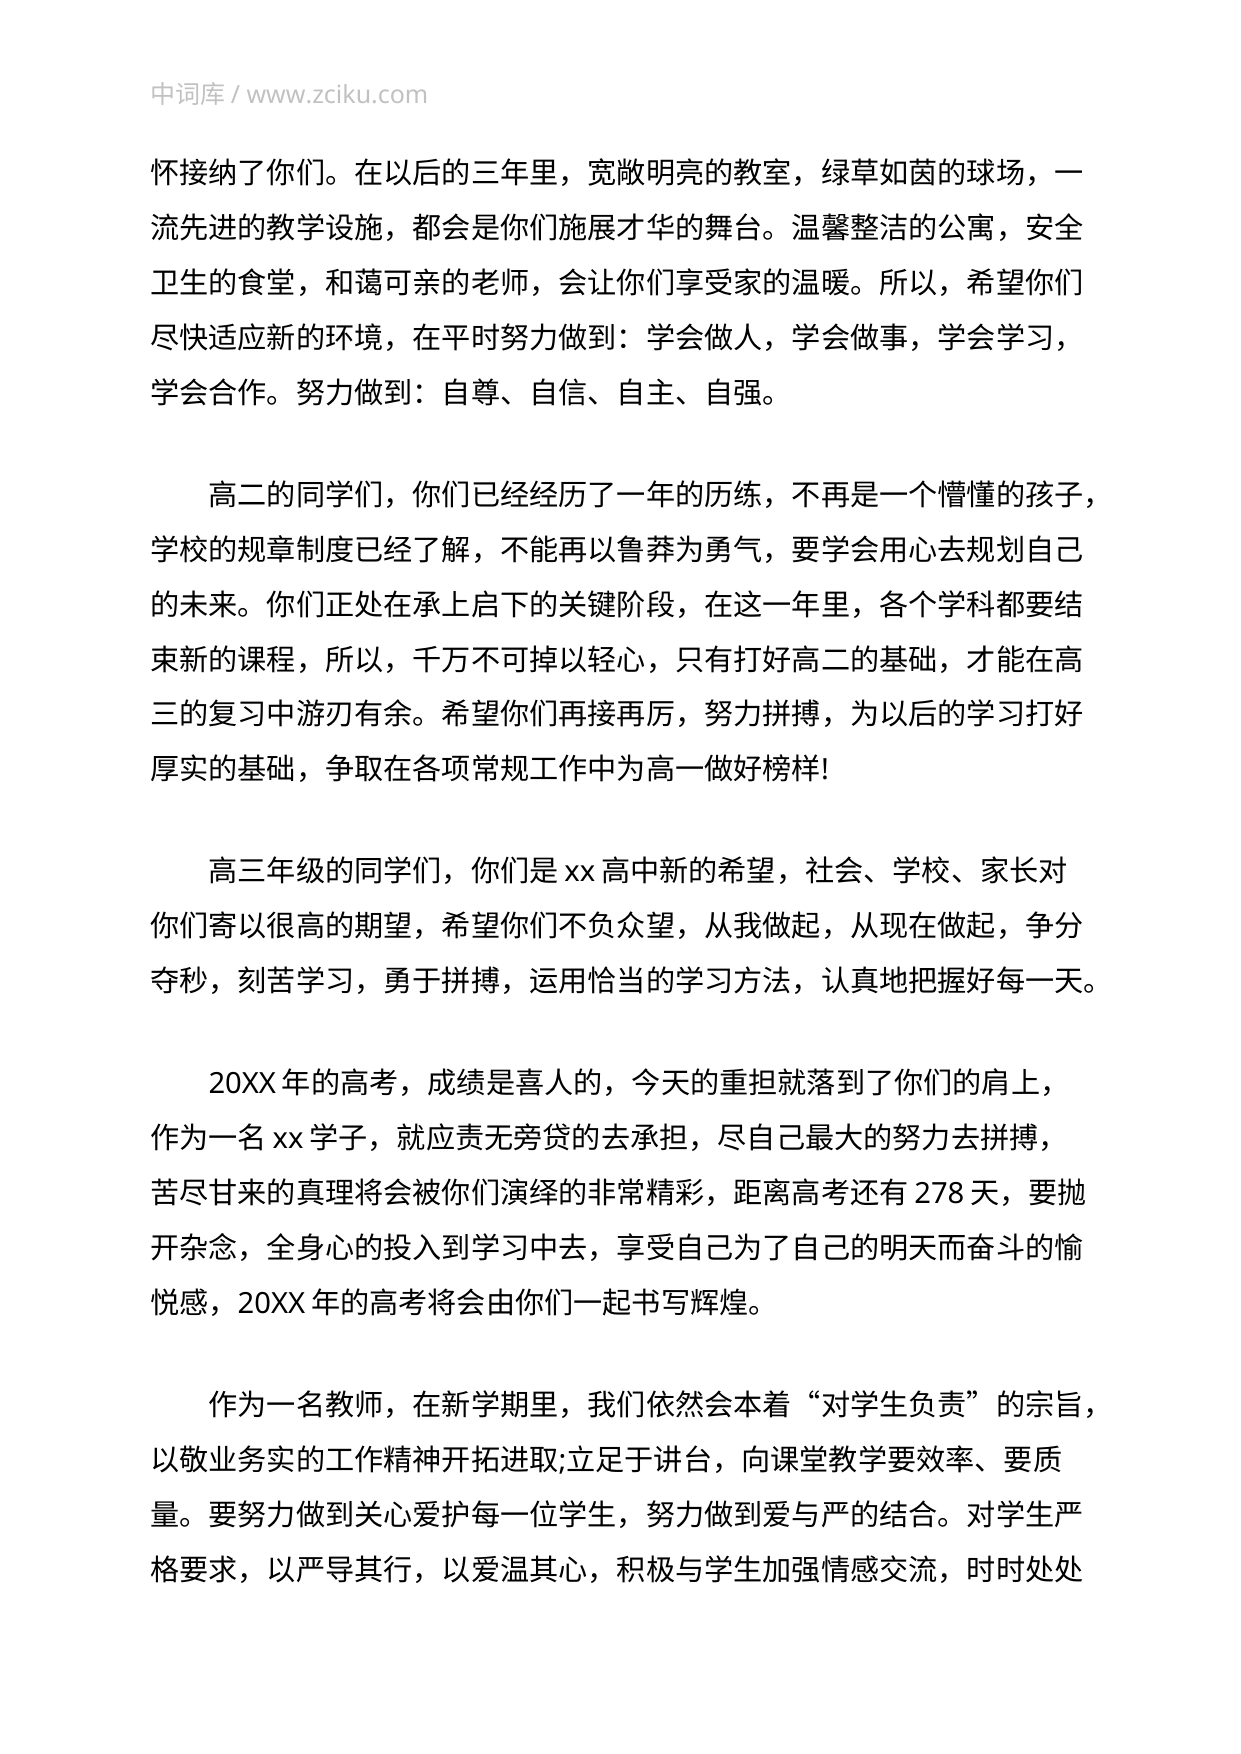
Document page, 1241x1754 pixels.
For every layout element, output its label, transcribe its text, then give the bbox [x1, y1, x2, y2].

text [150, 150, 1090, 412]
text 高三年级的同学们，你们是xx高中新的希望，社会、学校、家长对你们寄以很高的期望，希望你们不负众望，从我做起，从现在做起，争分夺秒，刻苦学习，勇于拼搏，运用恰当的学习方法，认真地把握好每一天。 [150, 848, 1090, 1000]
text 高二的同学们，你们已经经历了一年的历练，不再是一个懵懂的孩子，学校的规章制度已经了解，不能再以鲁莽为勇气，要学会用心去规划自己的未来。你们正处在承上启下的关键阶段，在这一年里，各个学科都要结束新的课程，所以，千万不可掉以轻心，只有打好高二的基础，才能在高三的复习中游刃有余。希望你们再接再厉，努力拼搏，为以后的学习打好厚实的基础，争取在各项常规工作中为高一做好榜样! [150, 471, 1090, 788]
text 20XX年的高考，成绩是喜人的，今天的重担就落到了你们的肩上，作为一名xx学子，就应责无旁贷的去承担，尽自己最大的努力去拼搏，苦尽甘来的真理将会被你们演绎的非常精彩，距离高考还有278天，要抛开杂念，全身心的投入到学习中去，享受自己为了自己的明天而奋斗的愉悦感，20XX年的高考将会由你们一起书写辉煌。 [150, 1059, 1090, 1322]
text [150, 1381, 1090, 1588]
